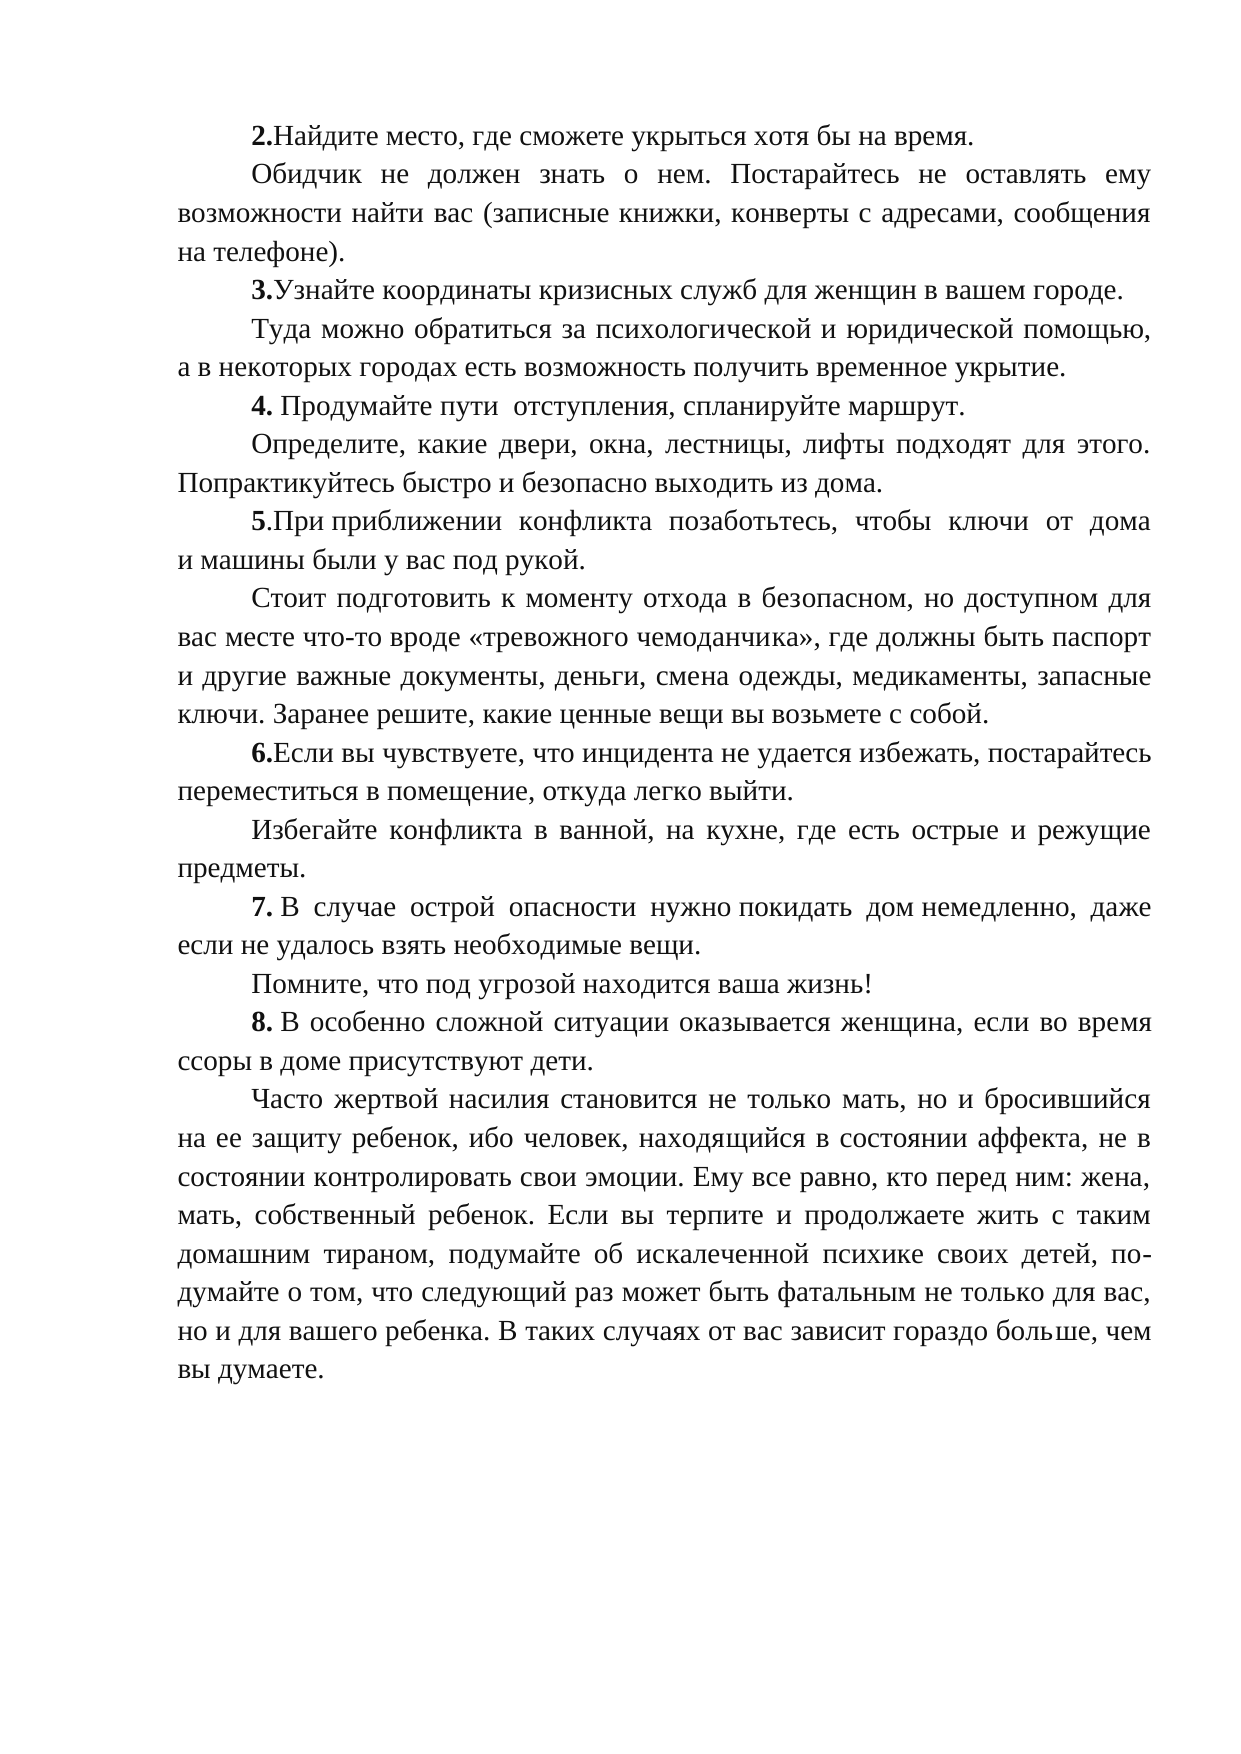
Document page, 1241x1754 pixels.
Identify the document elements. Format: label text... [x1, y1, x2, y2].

text Стоит подготовить к моменту отхода в безопасном, но доступном для вас месте что-то вроде «тревожного чемоданчика», где должны быть паспорт и другие важные документы, деньги, смена одежды, медикаменты, запасные ключи. Заранее решите, какие ценные вещи вы возьмете с собой. [177, 581, 1152, 730]
text 2.Найдите место, где сможете укрыться хотя бы на время. [177, 118, 1152, 152]
text Помните, что под угрозой находится ваша жизнь! [177, 966, 1152, 999]
text 7. В случае острой опасности нужно покидать дом немедленно, даже если не удалось взять необходимые вещи. [177, 889, 1152, 961]
text Обидчик не должен знать о нем. Постарайтесь не оставлять ему возможности найти вас (записные книжки, конверты с адресами, сообщения на телефоне). [177, 157, 1152, 267]
text Часто жертвой насилия становится не только мать, но и бросившийся на ее защиту ребенок, ибо человек, находящийся в состоянии аффекта, не в состоянии контролировать свои эмоции. Ему все равно, кто перед ним: жена, мать, собственный ребенок. Если вы терпите и продолжаете жить с таким домашним тираном, подумайте об искалеченной психике своих детей, подумайте о том, что следующий раз может быть фатальным не только для вас, но и для вашего ребенка. В таких случаях от вас зависит гораздо больше, чем вы думаете. [177, 1082, 1152, 1385]
text 8. В особенно сложной ситуации оказывается женщина, если во время ссоры в доме присутствуют дети. [177, 1004, 1152, 1077]
text 5.При приближении конфликта позаботьтесь, чтобы ключи от дома и машины были у вас под рукой. [177, 503, 1152, 576]
text Туда можно обратиться за психологической и юридической помощью, а в некоторых городах есть возможность получить временное укрытие. [177, 311, 1152, 383]
text 4. Продумайте пути отступления, спланируйте маршрут. [177, 388, 1152, 421]
text Избегайте конфликта в ванной, на кухне, где есть острые и режущие предметы. [177, 812, 1152, 884]
text 6.Если вы чувствуете, что инцидента не удается избежать, постарайтесь переместиться в помещение, откуда легко выйти. [177, 735, 1152, 807]
text Определите, какие двери, окна, лестницы, лифты подходят для этого. Попрактикуйтесь быстро и безопасно выходить из дома. [177, 426, 1152, 498]
text 3.Узнайте координаты кризисных служб для женщин в вашем городе. [177, 272, 1152, 306]
